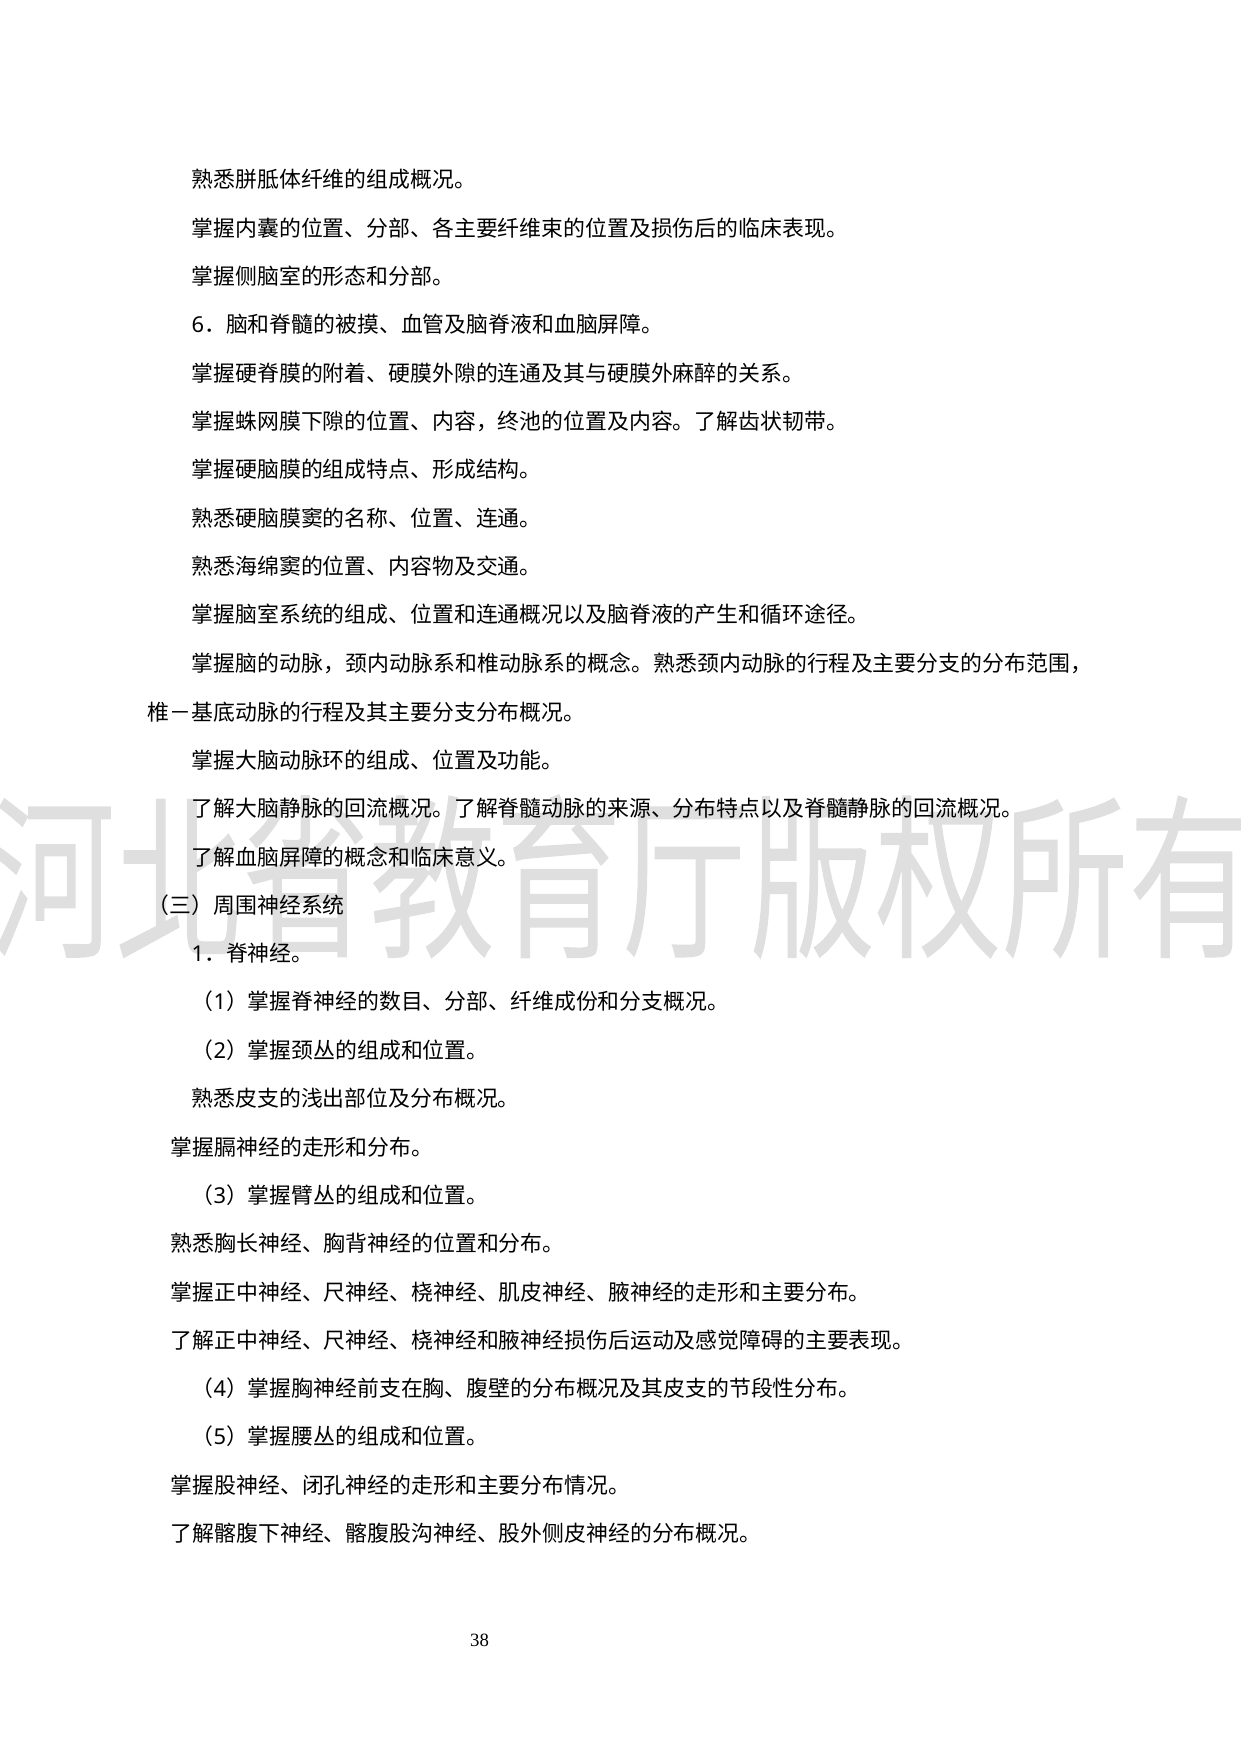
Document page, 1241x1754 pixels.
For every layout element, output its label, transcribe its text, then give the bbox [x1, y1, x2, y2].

text 掌握侧脑室的形态和分部。 [148, 259, 1092, 291]
text 熟悉胸长神经、胸背神经的位置和分布。 [148, 1226, 1092, 1258]
text 熟悉硬脑膜窦的名称、位置、连通。 [148, 500, 1092, 533]
text （3）掌握臂丛的组成和位置。 [148, 1177, 1092, 1210]
text （2）掌握颈丛的组成和位置。 [148, 1032, 1092, 1065]
text 掌握膈神经的走形和分布。 [148, 1129, 1092, 1162]
text 掌握正中神经、尺神经、桡神经、肌皮神经、腋神经的走形和主要分布。 [148, 1274, 1092, 1307]
text 6．脑和脊髓的被摸、血管及脑脊液和血脑屏障。 [148, 307, 1092, 339]
text 熟悉胼胝体纤维的组成概况。 [148, 162, 1092, 194]
text 掌握内囊的位置、分部、各主要纤维束的位置及损伤后的临床表现。 [148, 210, 1092, 243]
text 1．脊神经。 [148, 936, 1092, 968]
text 掌握硬脊膜的附着、硬膜外隙的连通及其与硬膜外麻醉的关系。 [148, 355, 1092, 388]
text （4）掌握胸神经前支在胸、腹壁的分布概况及其皮支的节段性分布。 [148, 1371, 1092, 1403]
text （5）掌握腰丛的组成和位置。 [148, 1419, 1092, 1452]
text 掌握硬脑膜的组成特点、形成结构。 [148, 452, 1092, 484]
text 掌握脑室系统的组成、位置和连通概况以及脑脊液的产生和循环途径。 [148, 597, 1092, 629]
text 了解大脑静脉的回流概况。了解脊髓动脉的来源、分布特点以及脊髓静脉的回流概况。 [148, 791, 1092, 823]
text （三）周围神经系统 [148, 887, 1092, 920]
text 熟悉皮支的浅出部位及分布概况。 [148, 1081, 1092, 1113]
text 了解血脑屏障的概念和临床意义。 [148, 839, 1092, 872]
text 掌握蛛网膜下隙的位置、内容，终池的位置及内容。了解齿状韧带。 [148, 404, 1092, 436]
text 了解正中神经、尺神经、桡神经和腋神经损伤后运动及感觉障碍的主要表现。 [148, 1322, 1092, 1355]
text 掌握脑的动脉，颈内动脉系和椎动脉系的概念。熟悉颈内动脉的行程及主要分支的分布范围，椎－基底动脉的行程及其主要分支分布概况。 [148, 645, 1092, 727]
text 熟悉海绵窦的位置、内容物及交通。 [148, 549, 1092, 581]
text 掌握股神经、闭孔神经的走形和主要分布情况。 [148, 1467, 1092, 1500]
text 了解髂腹下神经、髂腹股沟神经、股外侧皮神经的分布概况。 [148, 1516, 1092, 1548]
text （1）掌握脊神经的数目、分部、纤维成份和分支概况。 [148, 984, 1092, 1017]
text 掌握大脑动脉环的组成、位置及功能。 [148, 742, 1092, 775]
